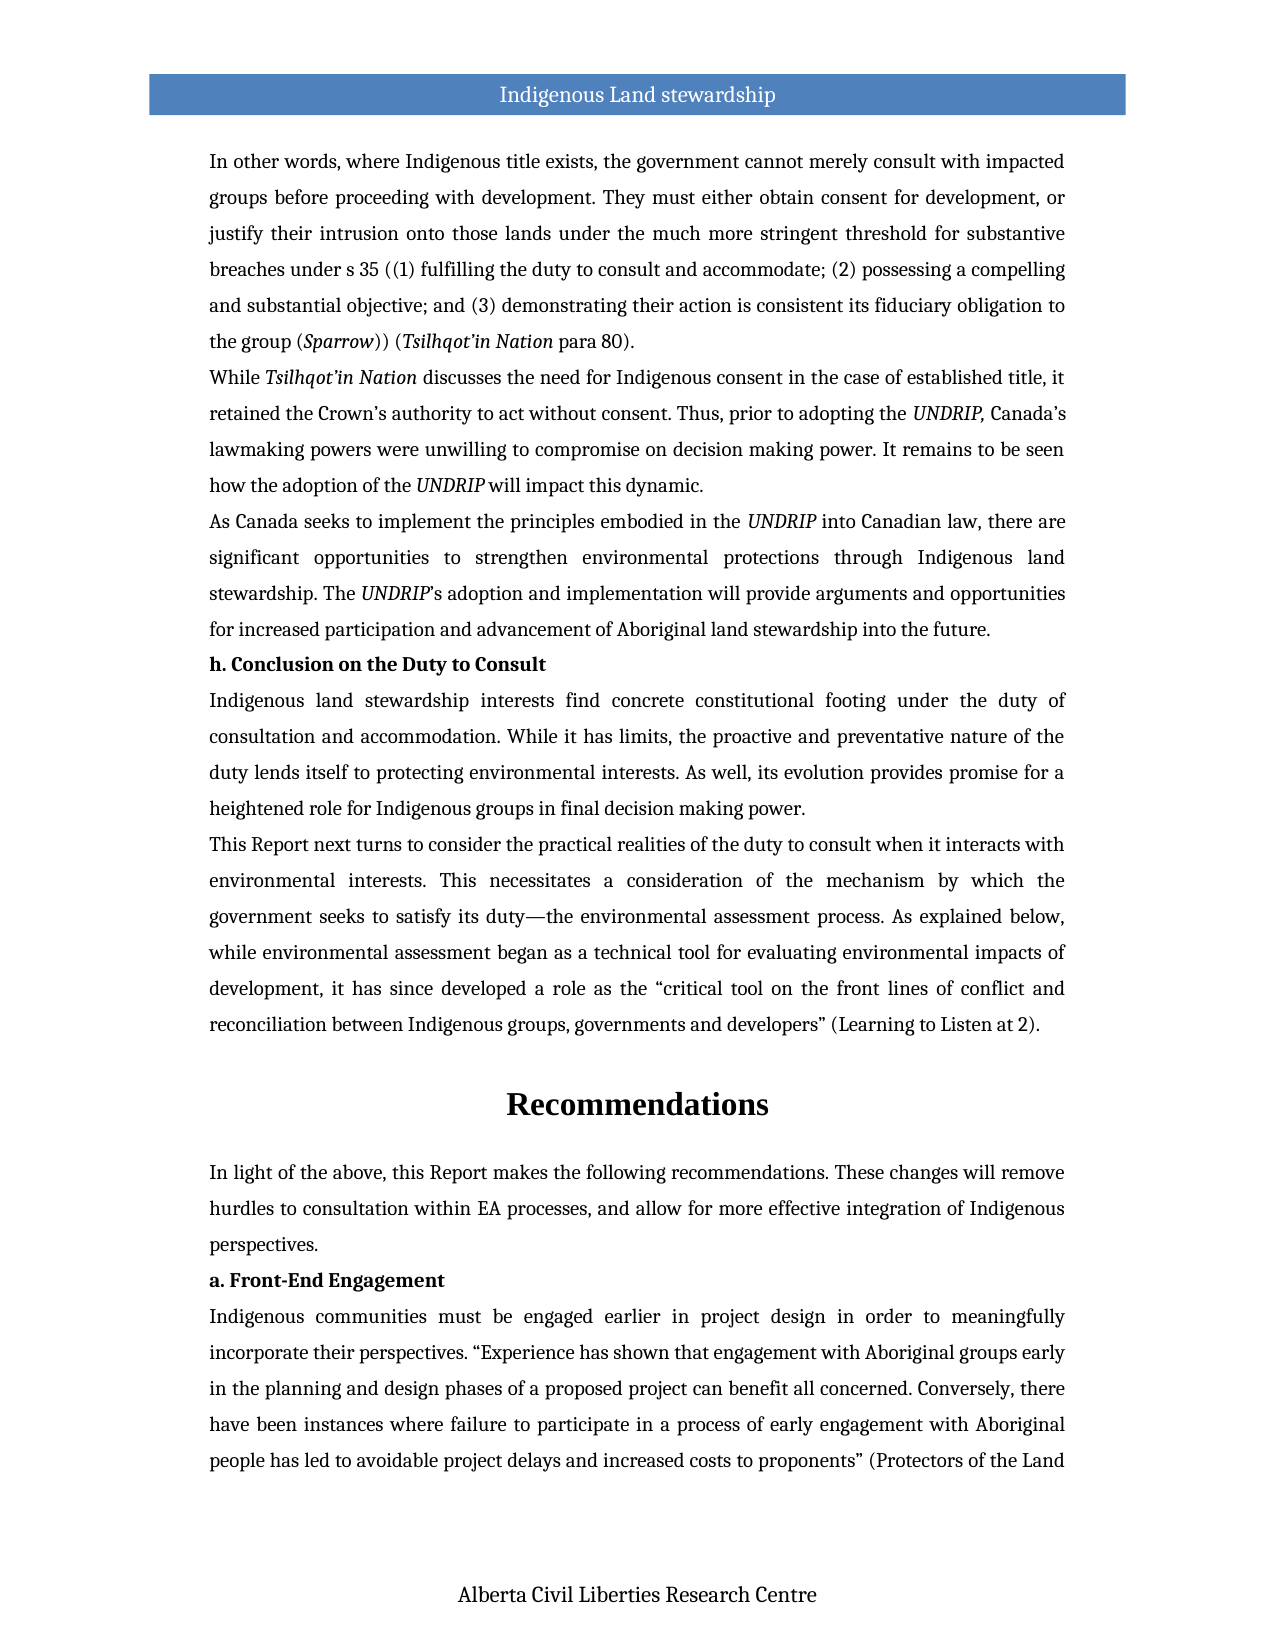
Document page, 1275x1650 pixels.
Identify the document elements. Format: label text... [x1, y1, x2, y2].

text h. Conclusion on the Duty to Consult [209, 653, 1066, 677]
text While Tsilhqot’in Nation discusses the need for Indigenous consent in the case of established title, it retained the Crown’s authority to act without consent. Thus, prior to adopting the UNDRIP, Canada’s lawmaking powers were unwilling to compromise on decision making power. It remains to be seen how the adoption of the UNDRIP will impact this dynamic. [209, 366, 1066, 497]
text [209, 1305, 1066, 1472]
text This Report next turns to consider the practical realities of the duty to consult when it interacts with environmental interests. This necessitates a consideration of the mechanism by which the government seeks to satisfy its duty—the environmental assessment process. As explained below, while environmental assessment began as a technical tool for evaluating environmental impacts of development, it has since developed a role as the “critical tool on the front lines of conflict and reconciliation between Indigenous groups, governments and developers” (Learning to Listen at 2). [209, 833, 1066, 1036]
text As Canada seeks to implement the principles embodied in the UNDRIP into Canadian law, there are significant opportunities to strengthen environmental protections through Indigenous land stewardship. The UNDRIP’s adoption and implementation will provide arguments and opportunities for increased participation and advancement of Aboriginal land stewardship into the future. [209, 509, 1066, 641]
text a. Front-End Engagement [209, 1269, 1066, 1293]
text In light of the above, this Report makes the following recommendations. These changes will remove hurdles to consultation within EA processes, and allow for more effective integration of Indigenous perspectives. [209, 1161, 1066, 1257]
text In other words, where Indigenous title exists, the government cannot merely consult with impacted groups before proceeding with development. They must either obtain consent for development, or justify their intrusion onto those lands under the much more stringent threshold for substantive breaches under s 35 ((1) fulfilling the duty to consult and accommodate; (2) possessing a compelling and substantial objective; and (3) demonstrating their action is consistent its fiduciary obligation to the group (Sparrow)) (Tsilhqot’in Nation para 80). [209, 150, 1066, 354]
text Indigenous land stewardship interests find concrete constitutional footing under the duty of consultation and accommodation. While it has limits, the proactive and preventative nature of the duty lends itself to protecting environmental interests. As well, its evolution provides promise for a heightened role for Indigenous groups in final decision making power. [209, 689, 1066, 821]
subtitle Recommendations [150, 1084, 1125, 1123]
